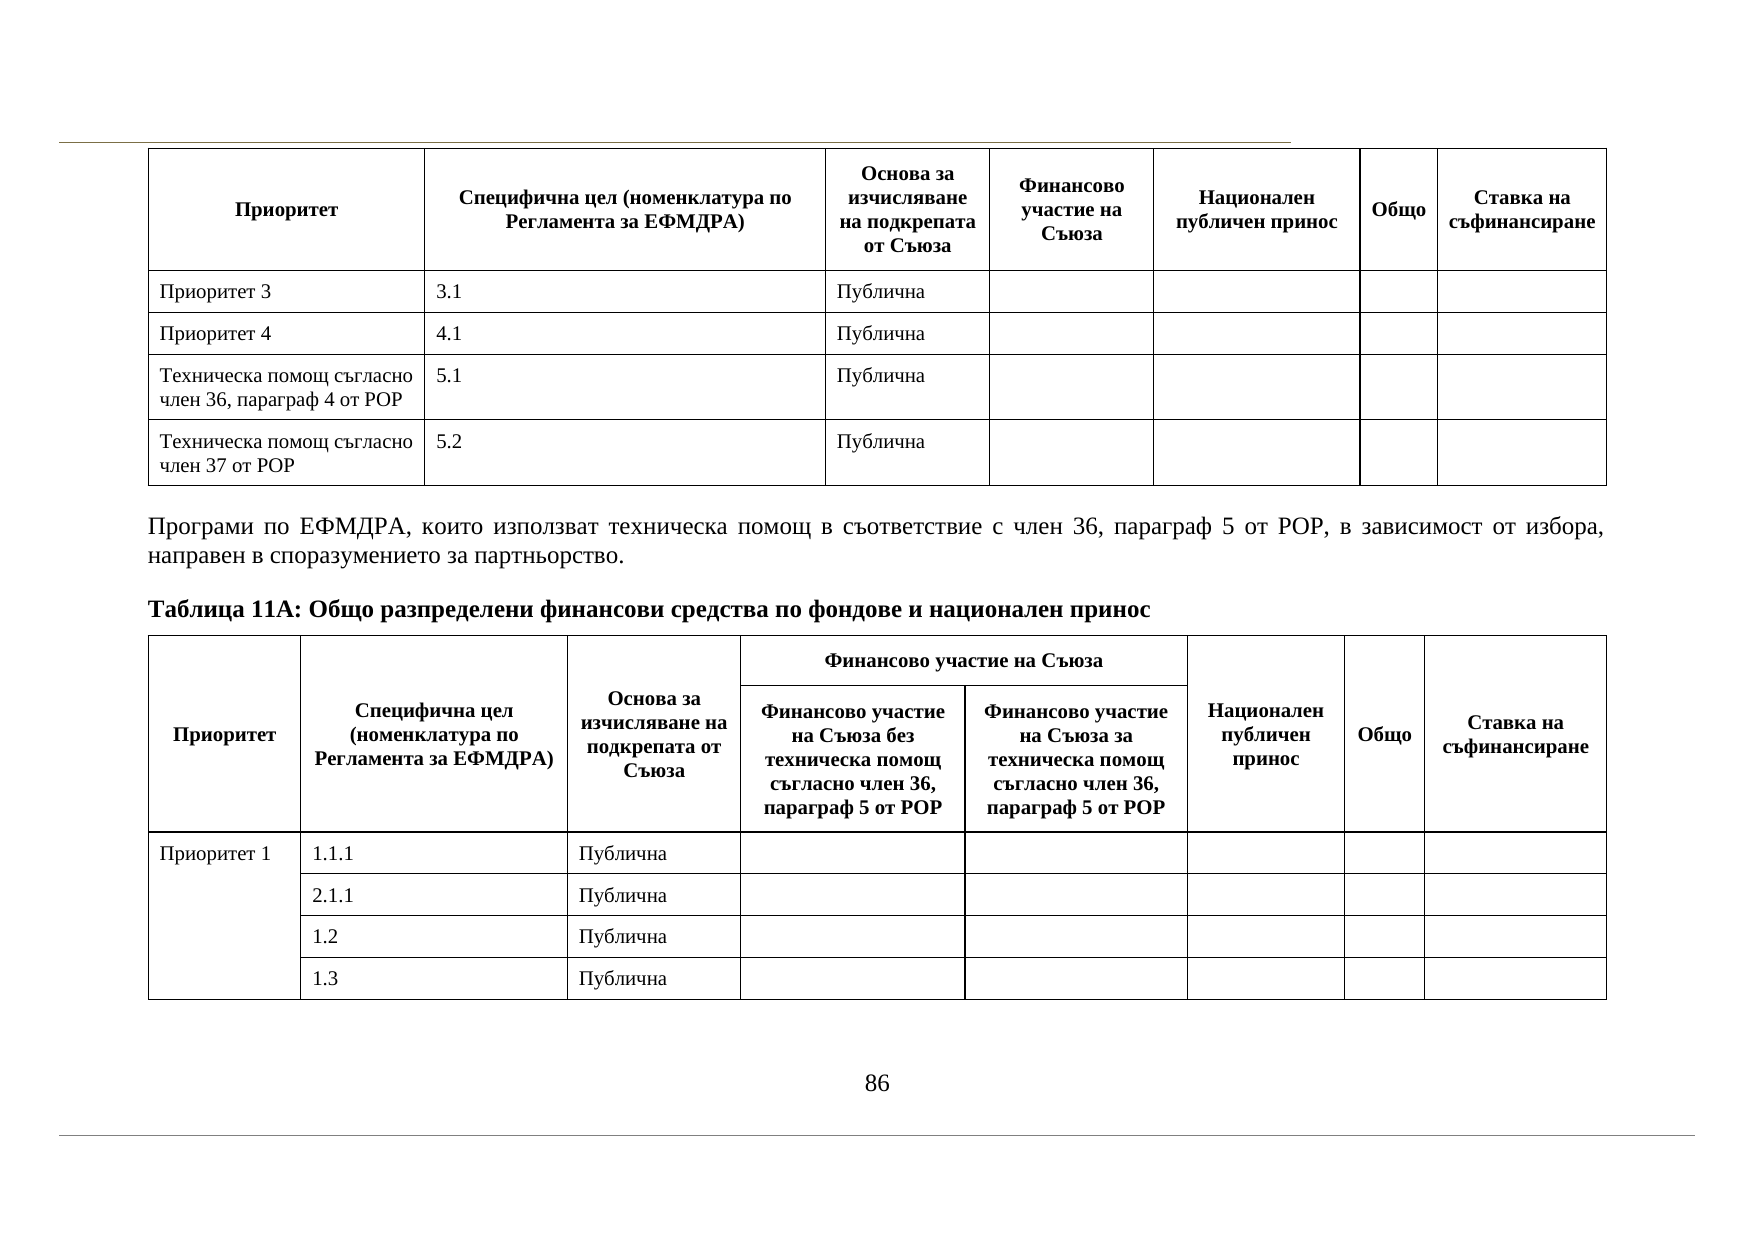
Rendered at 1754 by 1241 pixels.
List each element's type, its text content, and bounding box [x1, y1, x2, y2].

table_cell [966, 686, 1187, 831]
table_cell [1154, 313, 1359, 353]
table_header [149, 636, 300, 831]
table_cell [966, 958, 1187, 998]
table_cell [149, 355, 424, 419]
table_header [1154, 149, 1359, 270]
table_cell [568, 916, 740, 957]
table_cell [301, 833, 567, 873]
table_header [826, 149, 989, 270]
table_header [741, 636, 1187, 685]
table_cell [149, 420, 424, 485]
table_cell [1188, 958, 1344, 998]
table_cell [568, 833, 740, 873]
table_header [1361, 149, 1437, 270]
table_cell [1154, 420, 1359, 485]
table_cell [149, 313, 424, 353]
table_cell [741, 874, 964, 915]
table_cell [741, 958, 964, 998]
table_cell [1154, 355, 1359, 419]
text Програми по ЕФМДРА, които използват техническа помощ в съответствие с член 36, параграф 5 от РОР, в зависимост от избора, направен в споразумението за партньорство. [148, 511, 1606, 569]
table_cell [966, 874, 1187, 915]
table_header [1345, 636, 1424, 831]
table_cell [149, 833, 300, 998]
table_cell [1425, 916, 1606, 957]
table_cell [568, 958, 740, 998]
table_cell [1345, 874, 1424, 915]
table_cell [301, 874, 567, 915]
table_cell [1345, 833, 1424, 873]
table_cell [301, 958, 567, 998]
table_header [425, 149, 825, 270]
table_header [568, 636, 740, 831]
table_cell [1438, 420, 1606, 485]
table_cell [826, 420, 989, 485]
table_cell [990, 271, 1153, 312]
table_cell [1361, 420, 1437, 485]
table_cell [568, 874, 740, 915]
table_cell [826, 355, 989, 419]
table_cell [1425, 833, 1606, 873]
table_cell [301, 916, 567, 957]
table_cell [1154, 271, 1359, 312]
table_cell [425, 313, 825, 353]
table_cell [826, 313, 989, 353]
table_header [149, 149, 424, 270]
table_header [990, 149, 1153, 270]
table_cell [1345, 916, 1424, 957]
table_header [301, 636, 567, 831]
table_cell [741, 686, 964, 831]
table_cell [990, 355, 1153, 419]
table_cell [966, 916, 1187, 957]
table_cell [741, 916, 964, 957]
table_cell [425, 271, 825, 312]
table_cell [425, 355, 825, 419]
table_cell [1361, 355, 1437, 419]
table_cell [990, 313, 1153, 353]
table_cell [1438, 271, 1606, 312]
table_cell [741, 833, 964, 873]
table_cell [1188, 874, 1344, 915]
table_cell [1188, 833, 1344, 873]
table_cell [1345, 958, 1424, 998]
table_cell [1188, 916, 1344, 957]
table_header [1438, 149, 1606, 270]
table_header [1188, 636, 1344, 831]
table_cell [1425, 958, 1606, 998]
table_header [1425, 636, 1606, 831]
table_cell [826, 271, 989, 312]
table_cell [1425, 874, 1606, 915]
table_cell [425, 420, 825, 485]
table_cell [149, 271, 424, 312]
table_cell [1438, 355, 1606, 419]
text Таблица 11А: Общо разпределени финансови средства по фондове и национален принос [148, 594, 1606, 622]
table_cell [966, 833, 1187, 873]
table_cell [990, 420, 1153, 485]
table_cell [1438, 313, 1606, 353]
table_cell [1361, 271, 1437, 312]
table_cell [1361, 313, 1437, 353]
